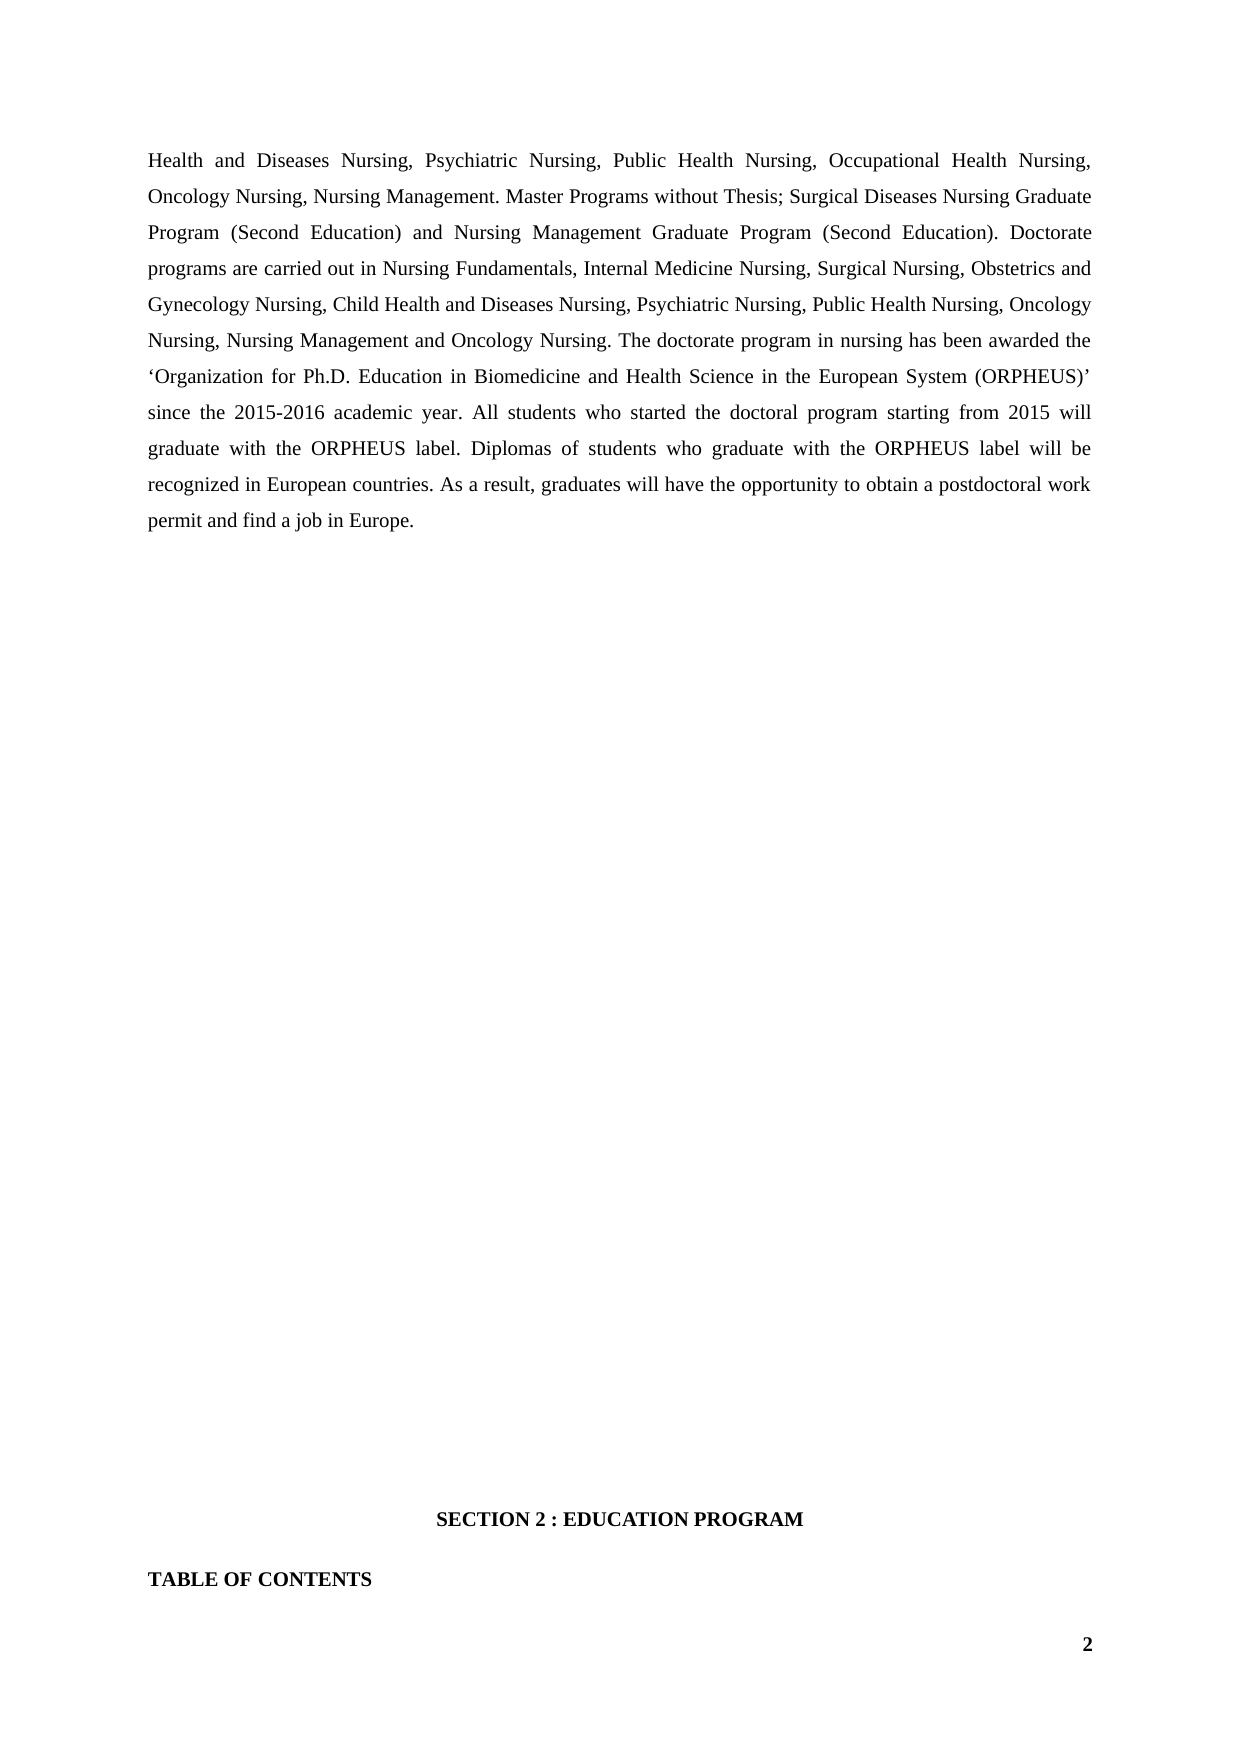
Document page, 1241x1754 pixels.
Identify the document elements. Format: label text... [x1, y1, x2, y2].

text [148, 148, 1093, 532]
subtitle SECTION 2 : EDUCATION PROGRAM [148, 1507, 1093, 1531]
text TABLE OF CONTENTS [148, 1567, 1093, 1591]
